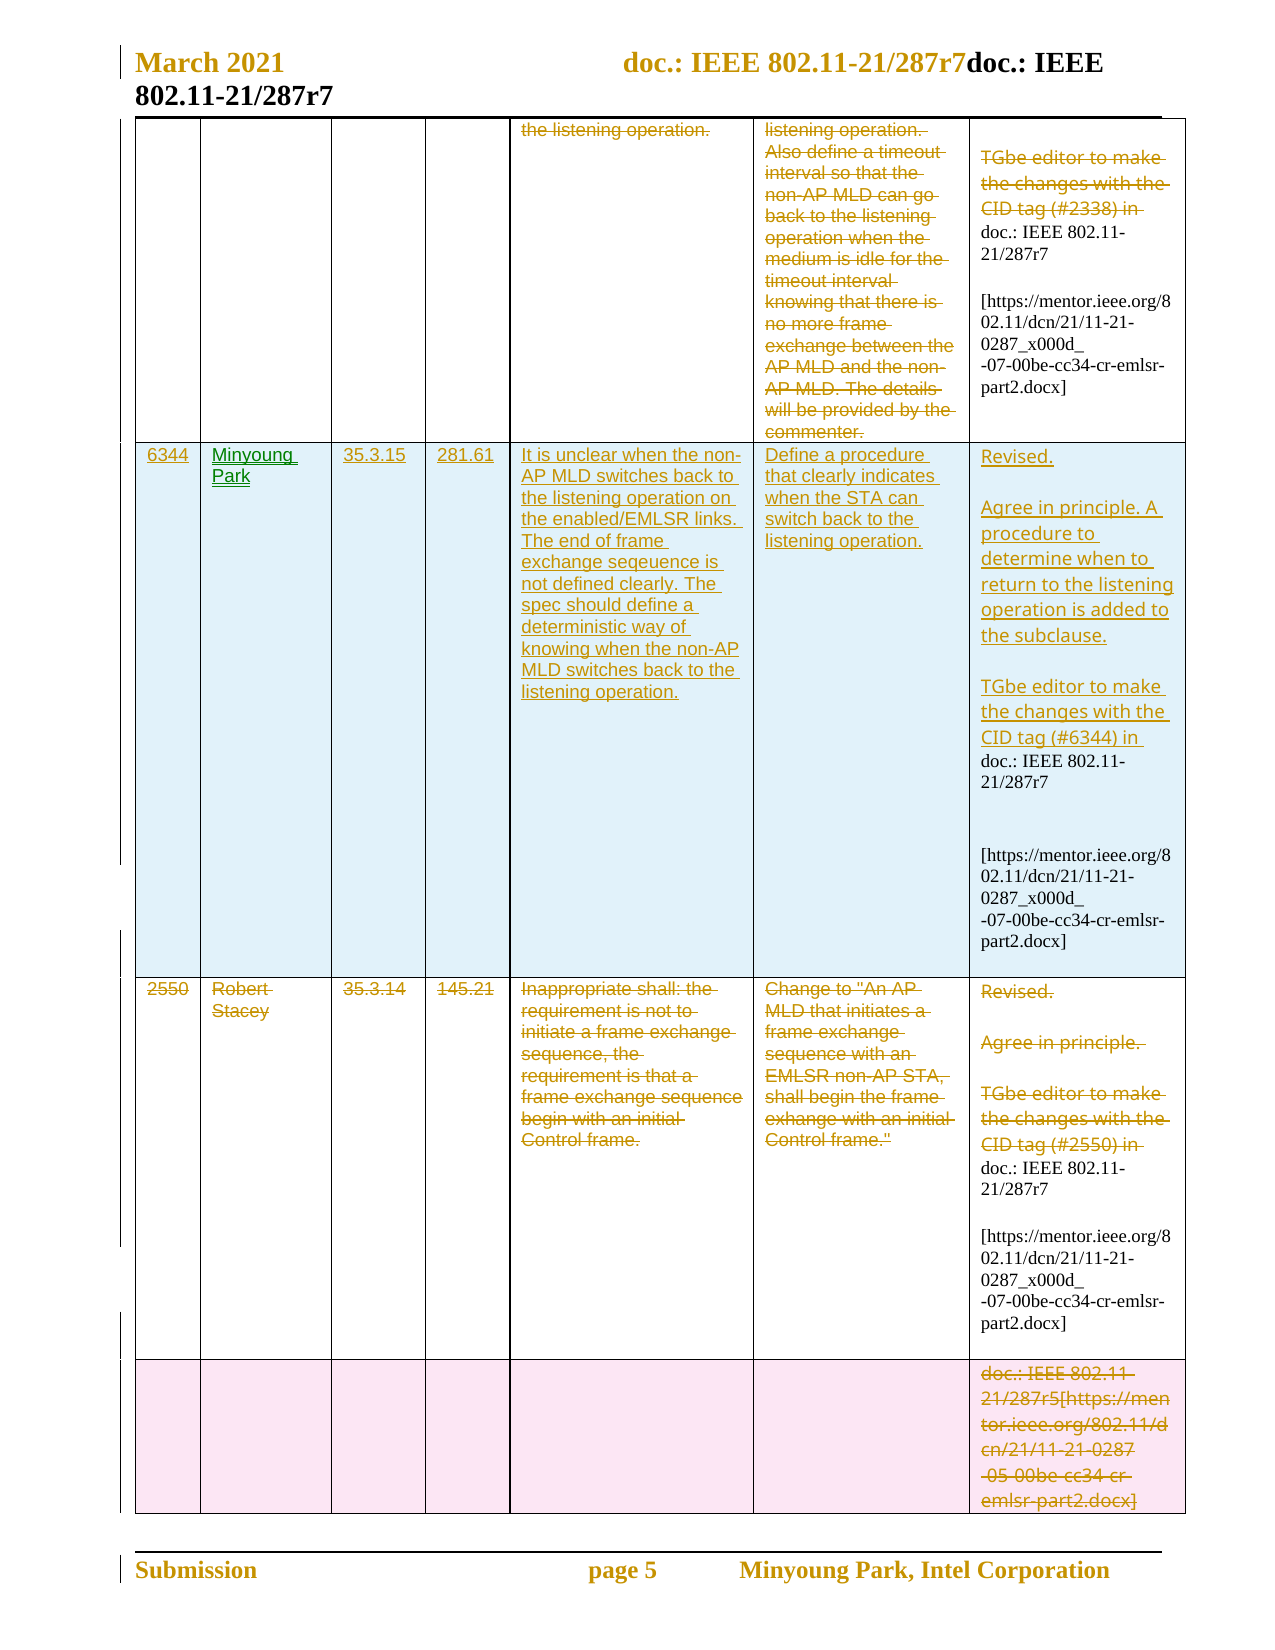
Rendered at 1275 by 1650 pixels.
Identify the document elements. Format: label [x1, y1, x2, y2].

table_cell [426, 978, 509, 1359]
table_cell [136, 978, 200, 1359]
table_cell [754, 119, 969, 442]
table_cell [201, 119, 331, 442]
table_cell [511, 119, 753, 442]
table_cell [970, 978, 1185, 1359]
table_cell [332, 978, 425, 1359]
table_cell [754, 978, 969, 1359]
table_cell [332, 119, 425, 442]
table_cell [970, 119, 1185, 442]
table_cell [201, 978, 331, 1359]
table_cell [426, 119, 509, 442]
table_cell [136, 119, 200, 442]
table_cell [511, 978, 753, 1359]
